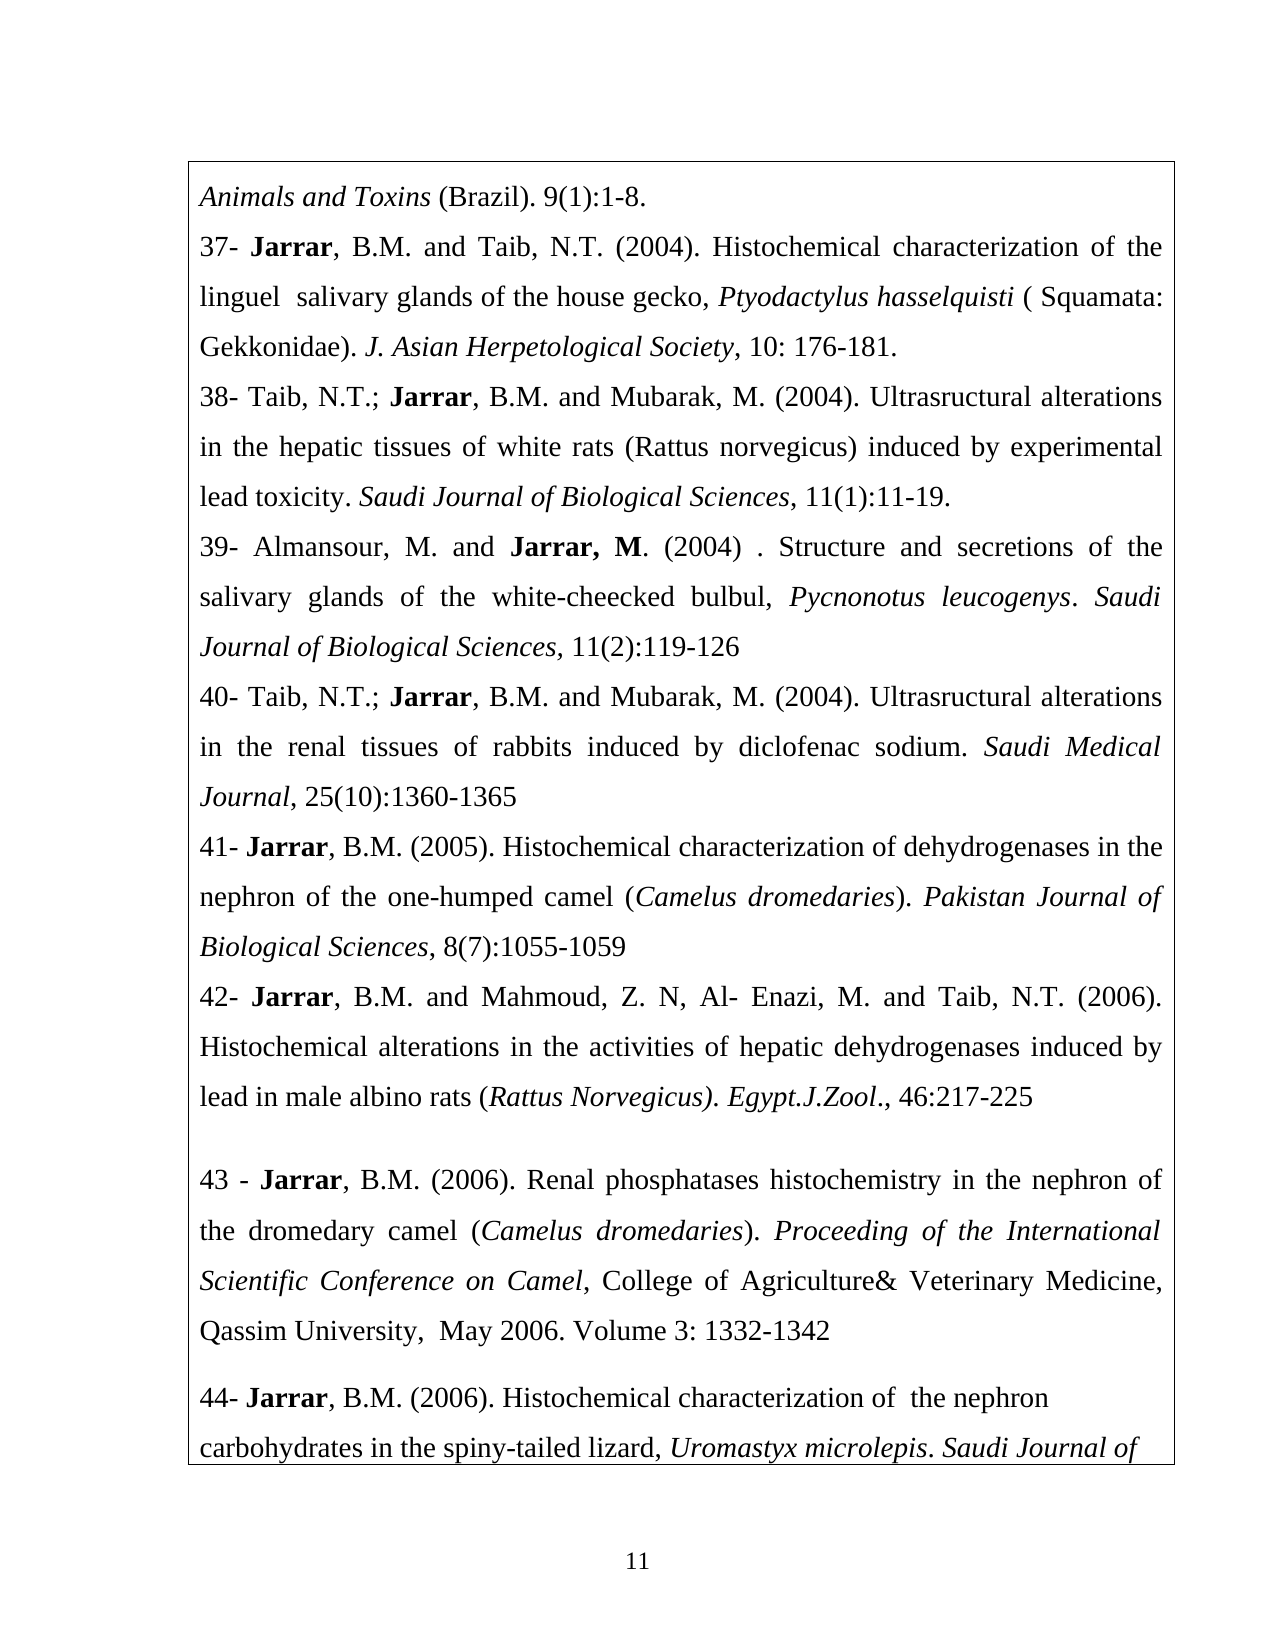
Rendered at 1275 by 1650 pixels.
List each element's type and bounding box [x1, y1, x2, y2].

table_cell [189, 162, 1174, 1463]
